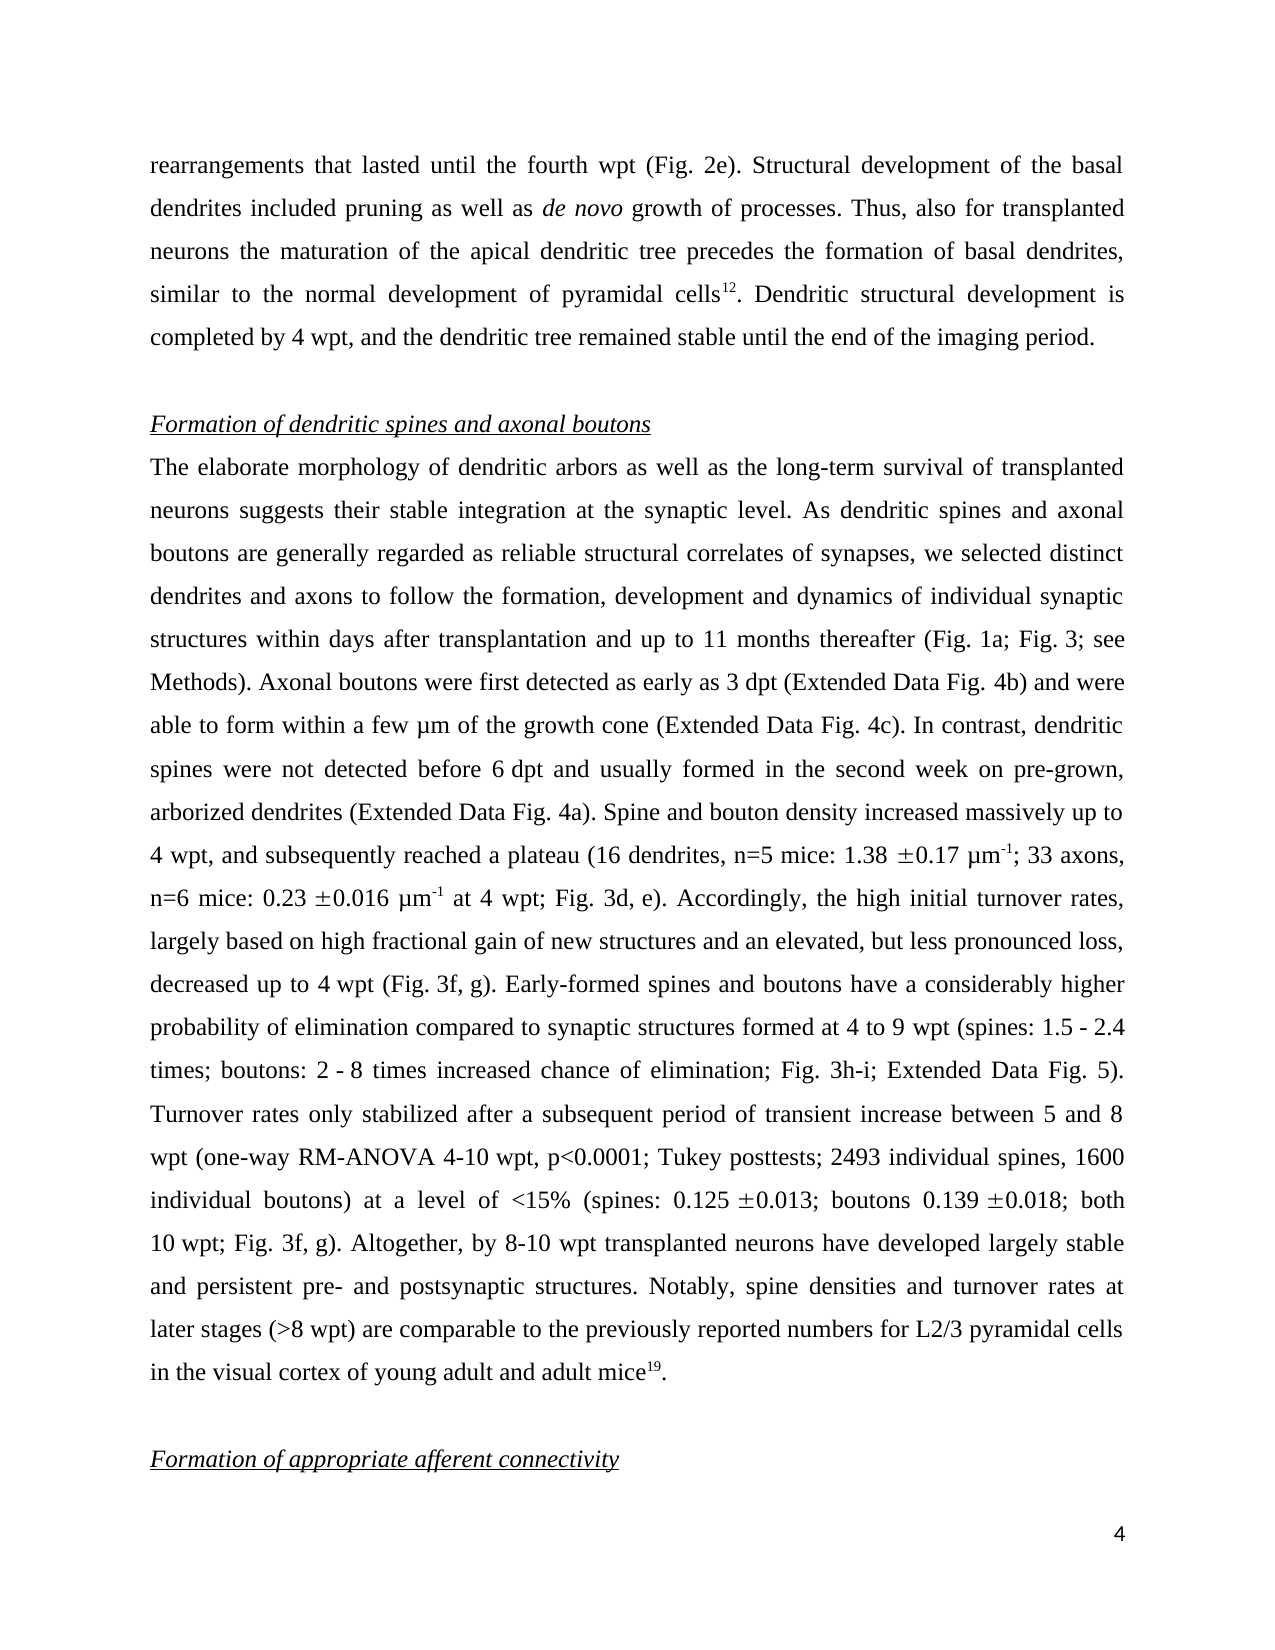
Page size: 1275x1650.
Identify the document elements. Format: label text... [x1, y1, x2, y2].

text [150, 150, 1125, 351]
text The elaborate morphology of dendritic arbors as well as the long-term survival of transplanted neurons suggests their stable integration at the synaptic level. As dendritic spines and axonal boutons are generally regarded as reliable structural correlates of synapses, we selected distinct dendrites and axons to follow the formation, development and dynamics of individual synaptic structures within days after transplantation and up to 11 months thereafter (Fig. 1a; Fig. 3; see Methods). Axonal boutons were first detected as early as 3 dpt (Extended Data Fig. 4b) and were able to form within a few µm of the growth cone (Extended Data Fig. 4c). In contrast, dendritic spines were not detected before 6 dpt and usually formed in the second week on pre-grown, arborized dendrites (Extended Data Fig. 4a). Spine and bouton density increased massively up to 4 wpt, and subsequently reached a plateau (16 dendrites, n=5 mice: 1.38 0.17 µm-1; 33 axons, n=6 mice: 0.23 0.016 µm-1 at 4 wpt; Fig. 3d, e). Accordingly, the high initial turnover rates, largely based on high fractional gain of new structures and an elevated, but less pronounced loss, decreased up to 4 wpt (Fig. 3f, g). Early-formed spines and boutons have a considerably higher probability of elimination compared to synaptic structures formed at 4 to 9 wpt (spines: 1.5 - 2.4 times; boutons: 2 - 8 times increased chance of elimination; Fig. 3h-i; Extended Data Fig. 5). Turnover rates only stabilized after a subsequent period of transient increase between 5 and 8 wpt (one-way RM-ANOVA 4-10 wpt, p<0.0001; Tukey posttests; 2493 individual spines, 1600 individual boutons) at a level of <15% (spines: 0.125 0.013; boutons 0.139 0.018; both 10 wpt; Fig. 3f, g). Altogether, by 8-10 wpt transplanted neurons have developed largely stable and persistent pre- and postsynaptic structures. Notably, spine densities and turnover rates at later stages (>8 wpt) are comparable to the previously reported numbers for L2/3 pyramidal cells in the visual cortex of young adult and adult mice19. [150, 452, 1125, 1386]
text Formation of dendritic spines and axonal boutons [150, 409, 1125, 437]
text Formation of appropriate afferent connectivity [150, 1444, 1125, 1472]
